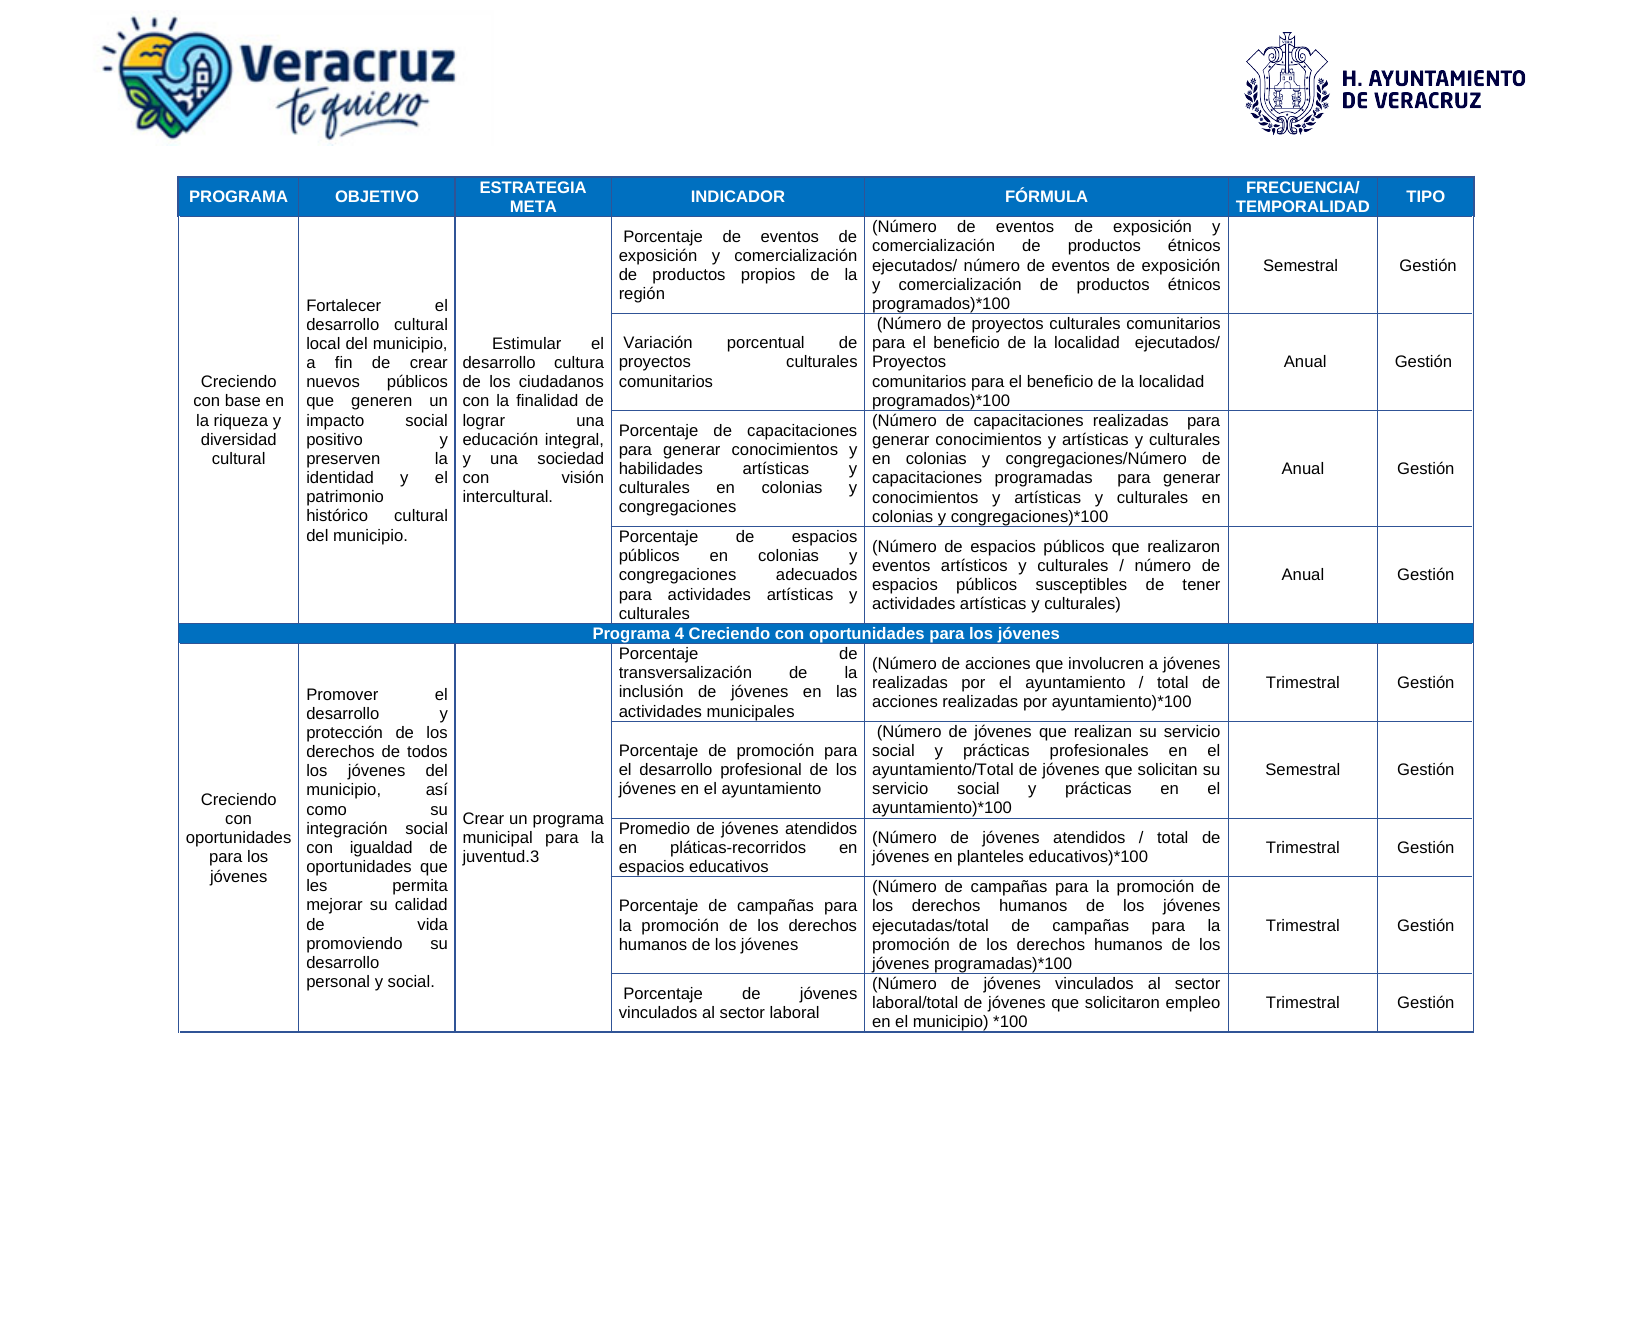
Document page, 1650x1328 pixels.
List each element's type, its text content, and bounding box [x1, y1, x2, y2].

table_header TIPO [1378, 178, 1473, 216]
table_header FÓRMULA [865, 178, 1228, 216]
table_cell Porcentaje de jóvenes vinculados al sector laboral [612, 974, 864, 1031]
table_cell Semestral [1229, 217, 1377, 313]
table_cell Porcentaje de espacios públicos en colonias y congregaciones adecuados para actividades artísticas y culturales [612, 527, 864, 623]
table_cell Gestión [1378, 526, 1473, 623]
table_cell Trimestral [1229, 974, 1377, 1031]
table_cell Trimestral [1229, 819, 1377, 876]
table_cell (Número de jóvenes atendidos / total de jóvenes en planteles educativos)*100 [865, 819, 1228, 876]
table_cell Porcentaje de capacitaciones para generar conocimientos y habilidades artísticas y culturales en colonias y congregaciones [612, 411, 864, 526]
table_cell (Número de jóvenes vinculados al sector laboral/total de jóvenes que solicitaron empleo en el municipio) *100 [865, 974, 1228, 1031]
table_cell (Número de espacios públicos que realizaron eventos artísticos y culturales / número de espacios públicos susceptibles de tener actividades artísticas y culturales) [865, 527, 1228, 623]
table_cell Porcentaje de transversalización de la inclusión de jóvenes en las actividades municipales [612, 644, 864, 721]
table_cell (Número de campañas para la promoción de los derechos humanos de los jóvenes ejecutadas/total de campañas para la promoción de los derechos humanos de los jóvenes programadas)*100 [865, 877, 1228, 973]
table_cell Anual [1229, 314, 1377, 410]
table_cell (Número de capacitaciones realizadas para generar conocimientos y artísticas y culturales en colonias y congregaciones/Número de capacitaciones programadas para generar conocimientos y artísticas y culturales en colonias y congregaciones)*100 [865, 411, 1228, 526]
table_cell Gestión [1378, 721, 1473, 817]
table_cell Gestión [1378, 313, 1473, 410]
table_cell Trimestral [1229, 644, 1377, 721]
table_header FRECUENCIA/ TEMPORALIDAD [1229, 178, 1377, 216]
table_cell Gestión [1378, 818, 1473, 876]
table_cell Creciendo con oportunidades para los jóvenes [179, 644, 298, 1031]
table_cell Anual [1229, 527, 1377, 623]
table_cell Promover el desarrollo y protección de los derechos de todos los jóvenes del municipio, así como su integración social con igualdad de oportunidades que les permita mejorar su calidad de vida promoviendo su desarrollo personal y social. [299, 644, 454, 1031]
table_cell Gestión [1378, 973, 1473, 1031]
table_cell Porcentaje de promoción para el desarrollo profesional de los jóvenes en el ayuntamiento [612, 722, 864, 817]
table_cell Promedio de jóvenes atendidos en pláticas-recorridos en espacios educativos [612, 819, 864, 876]
table_cell Variación porcentual de proyectos culturales comunitarios [612, 314, 864, 410]
table_header ESTRATEGIA META [456, 178, 611, 216]
table_cell Programa 4 Creciendo con oportunidades para los jóvenes [179, 623, 1473, 643]
table_cell Gestión [1378, 876, 1473, 973]
table_cell Anual [1229, 411, 1377, 526]
table_cell (Número de jóvenes que realizan su servicio social y prácticas profesionales en el ayuntamiento/Total de jóvenes que solicitan su servicio social y prácticas en el ayuntamiento)*100 [865, 722, 1228, 817]
table_cell Semestral [1229, 722, 1377, 817]
table_cell Estimular el desarrollo cultura de los ciudadanos con la finalidad de lograr una educación integral, y una sociedad con visión intercultural. [456, 217, 611, 623]
table_cell Gestión [1378, 216, 1473, 313]
table_cell Trimestral [1229, 877, 1377, 973]
table_cell Crear un programa municipal para la juventud.3 [456, 644, 611, 1031]
table_header PROGRAMA [179, 178, 298, 216]
table_cell Porcentaje de eventos de exposición y comercialización de productos propios de la región [612, 217, 864, 313]
table_cell (Número de eventos de exposición y comercialización de productos étnicos ejecutados/ número de eventos de exposición y comercialización de productos étnicos programados)*100 [865, 217, 1228, 313]
picture [1208, 0, 1557, 162]
table_cell Gestión [1378, 643, 1473, 721]
table_cell Porcentaje de campañas para la promoción de los derechos humanos de los jóvenes [612, 877, 864, 973]
table_cell Creciendo con base en la riqueza y diversidad cultural [179, 217, 298, 623]
table_header OBJETIVO [299, 178, 454, 216]
table_cell (Número de acciones que involucren a jóvenes realizadas por el ayuntamiento / total de acciones realizadas por ayuntamiento)*100 [865, 644, 1228, 721]
picture [90, 10, 494, 146]
table_header INDICADOR [612, 178, 864, 216]
table_cell Gestión [1378, 410, 1473, 526]
table_cell (Número de proyectos culturales comunitarios para el beneficio de la localidad ejecutados/ Proyectos comunitarios para el beneficio de la localidad programados)*100 [865, 314, 1228, 410]
